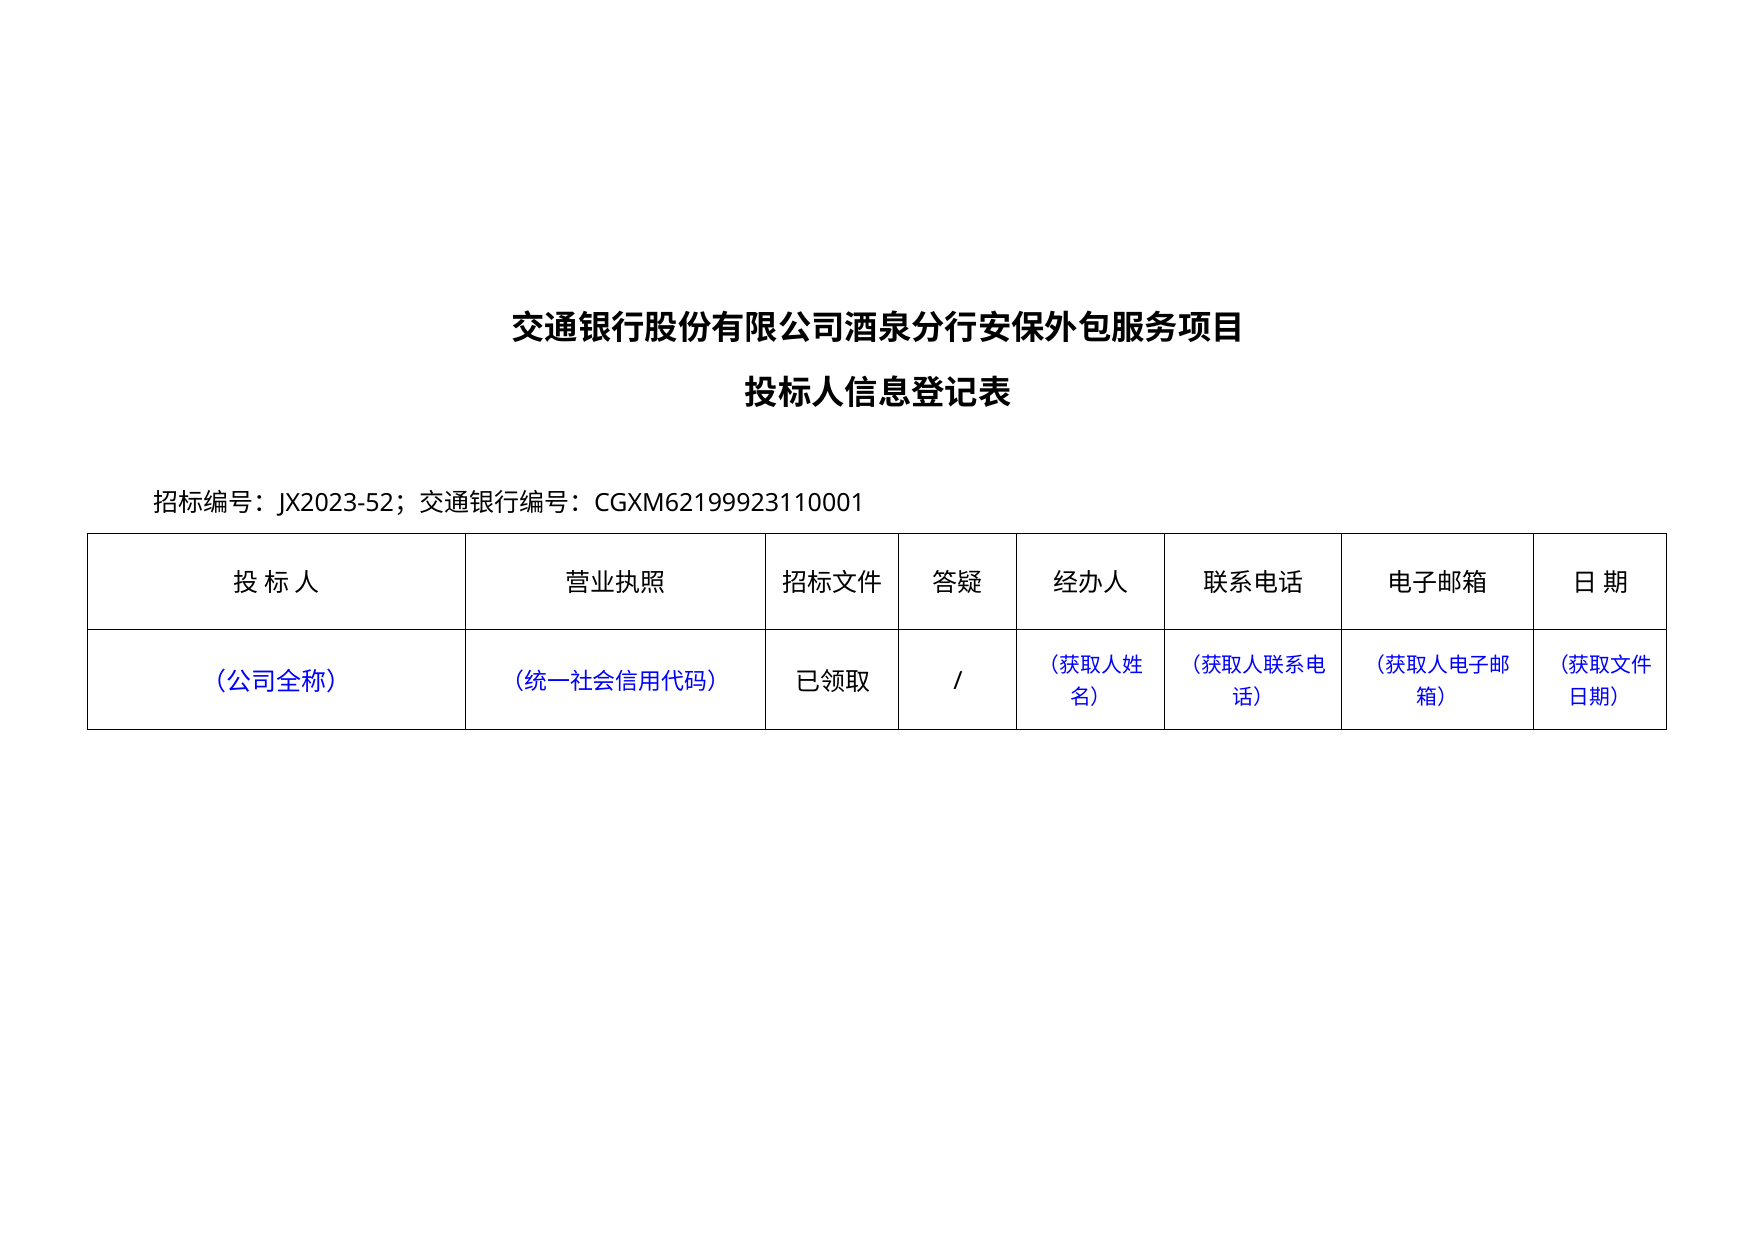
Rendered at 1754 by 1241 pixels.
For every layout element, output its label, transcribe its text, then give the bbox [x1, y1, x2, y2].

table_cell （获取人电子邮箱） [1342, 630, 1533, 729]
table_header 联系电话 [1165, 534, 1341, 628]
table_header 营业执照 [466, 534, 765, 628]
text 招标编号：JX2023-52；交通银行编号：CGXM62199923110001 [153, 468, 1602, 533]
table_cell / [899, 630, 1016, 729]
table_cell （公司全称） [88, 630, 465, 729]
table_cell 已领取 [766, 630, 898, 729]
table_header 经办人 [1017, 534, 1164, 628]
table_cell （获取人联系电话） [1165, 630, 1341, 729]
table_cell （获取人姓名） [1017, 630, 1164, 729]
table_header 答疑 [899, 534, 1016, 628]
table_header 招标文件 [766, 534, 898, 628]
table_cell （获取文件日期） [1534, 630, 1666, 729]
text 交通银行股份有限公司酒泉分行安保外包服务项目 [153, 292, 1602, 357]
table_header 日 期 [1534, 534, 1666, 628]
table_cell （统一社会信用代码） [466, 630, 765, 729]
table_header 电子邮箱 [1342, 534, 1533, 628]
table_header 投 标 人 [88, 534, 465, 628]
text 投标人信息登记表 [153, 358, 1602, 423]
